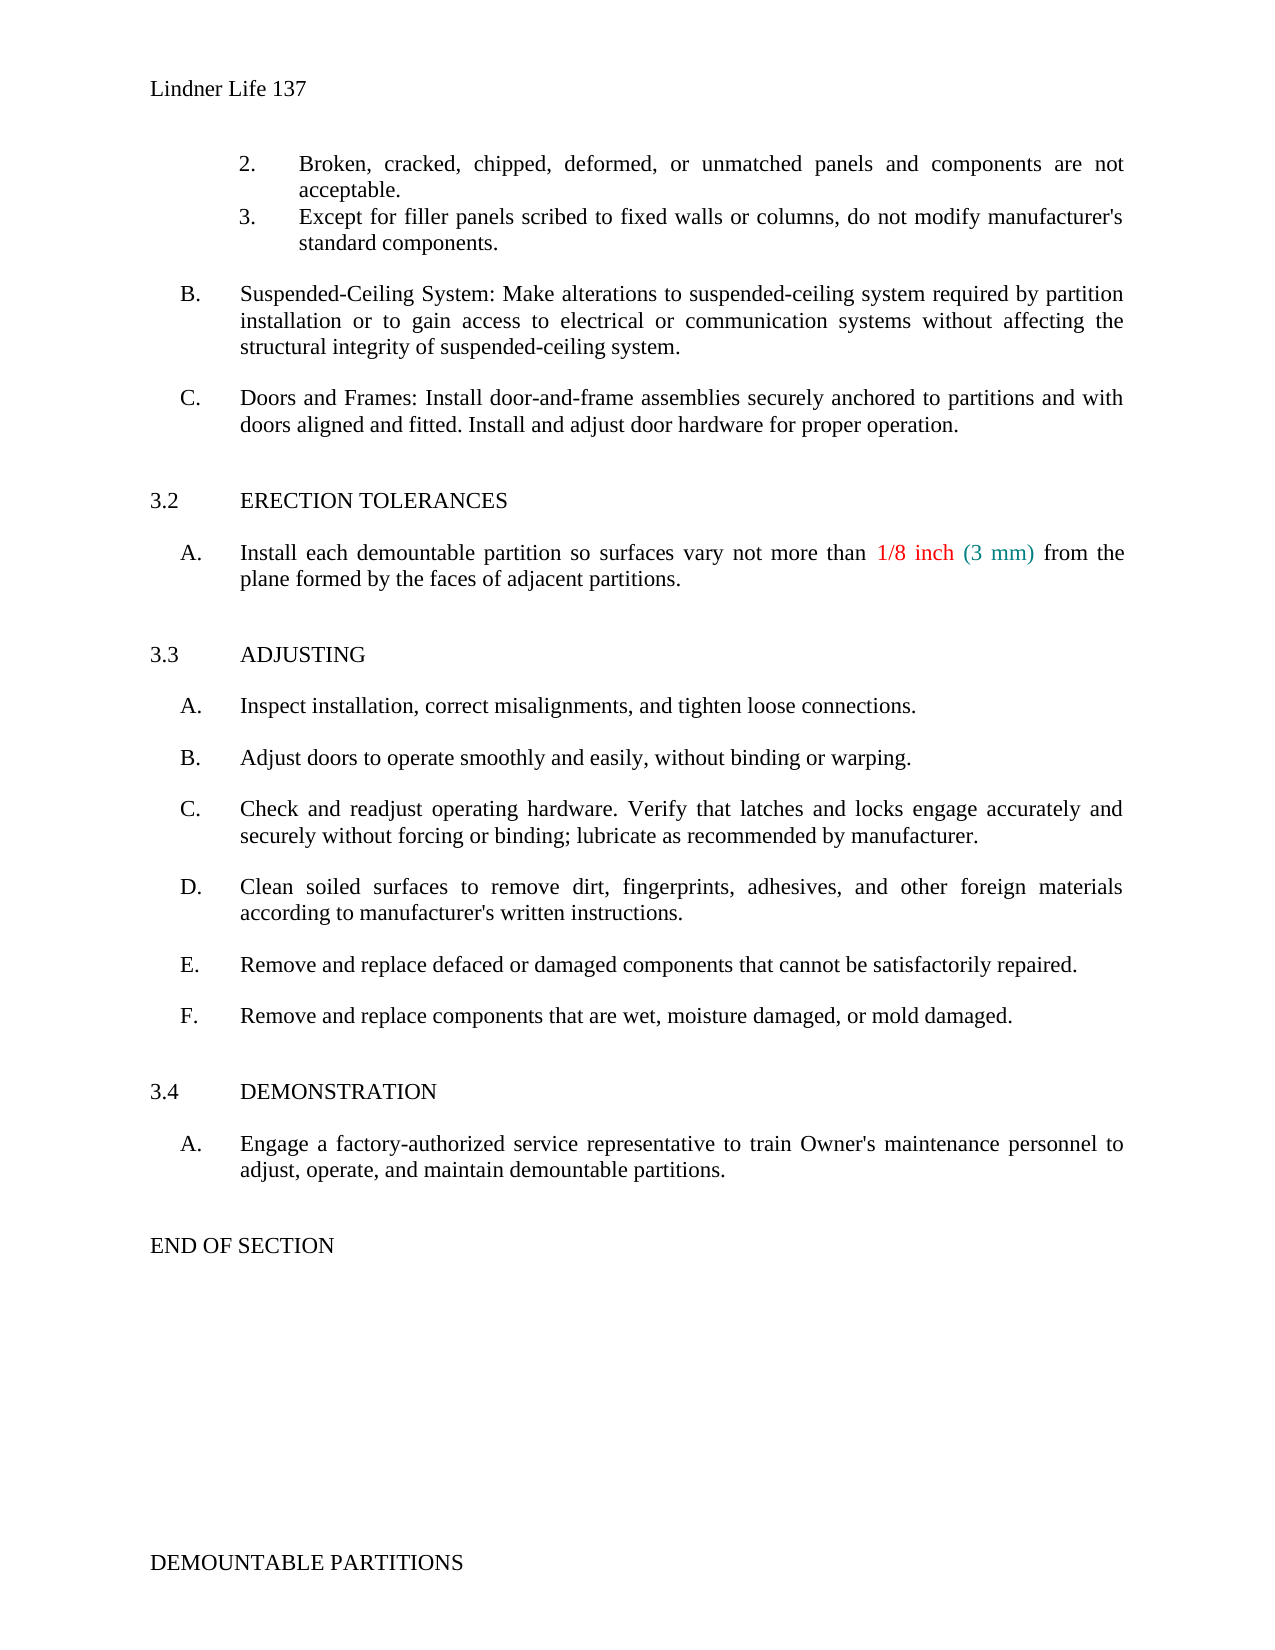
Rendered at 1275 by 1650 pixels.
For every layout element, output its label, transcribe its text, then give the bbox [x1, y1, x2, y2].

text DEMONSTRATION [150, 1078, 1125, 1105]
text Except for filler panels scribed to fixed walls or columns, do not modify manufacturer's standard components. [239, 203, 1125, 255]
text Broken, cracked, chipped, deformed, or unmatched panels and components are not acceptable. [239, 150, 1125, 203]
text Clean soiled surfaces to remove dirt, fingerprints, adhesives, and other foreign materials according to manufacturer's written instructions. [180, 873, 1125, 926]
text Check and readjust operating hardware. Verify that latches and locks engage accurately and securely without forcing or binding; lubricate as recommended by manufacturer. [180, 795, 1125, 848]
text Adjust doors to operate smoothly and easily, without binding or warping. [180, 744, 1125, 770]
text ADJUSTING [150, 641, 1125, 668]
text Remove and replace components that are wet, moisture damaged, or mold damaged. [180, 1002, 1125, 1028]
text ERECTION TOLERANCES [150, 487, 1125, 513]
text Engage a factory-authorized service representative to train Owner's maintenance personnel to adjust, operate, and maintain demountable partitions. [180, 1130, 1125, 1182]
text Remove and replace defaced or damaged components that cannot be satisfactorily repaired. [180, 951, 1125, 977]
text Install each demountable partition so surfaces vary not more than 1/8 inch (3 mm) from the plane formed by the faces of adjacent partitions. [180, 538, 1125, 591]
text END OF SECTION [150, 1232, 1125, 1259]
text Doors and Frames: Install door-and-frame assemblies securely anchored to partitions and with doors aligned and fitted. Install and adjust door hardware for proper operation. [180, 384, 1125, 437]
text Inspect installation, correct misalignments, and tighten loose connections. [180, 693, 1125, 719]
text Suspended-Ceiling System: Make alterations to suspended-ceiling system required by partition installation or to gain access to electrical or communication systems without affecting the structural integrity of suspended-ceiling system. [180, 280, 1125, 359]
